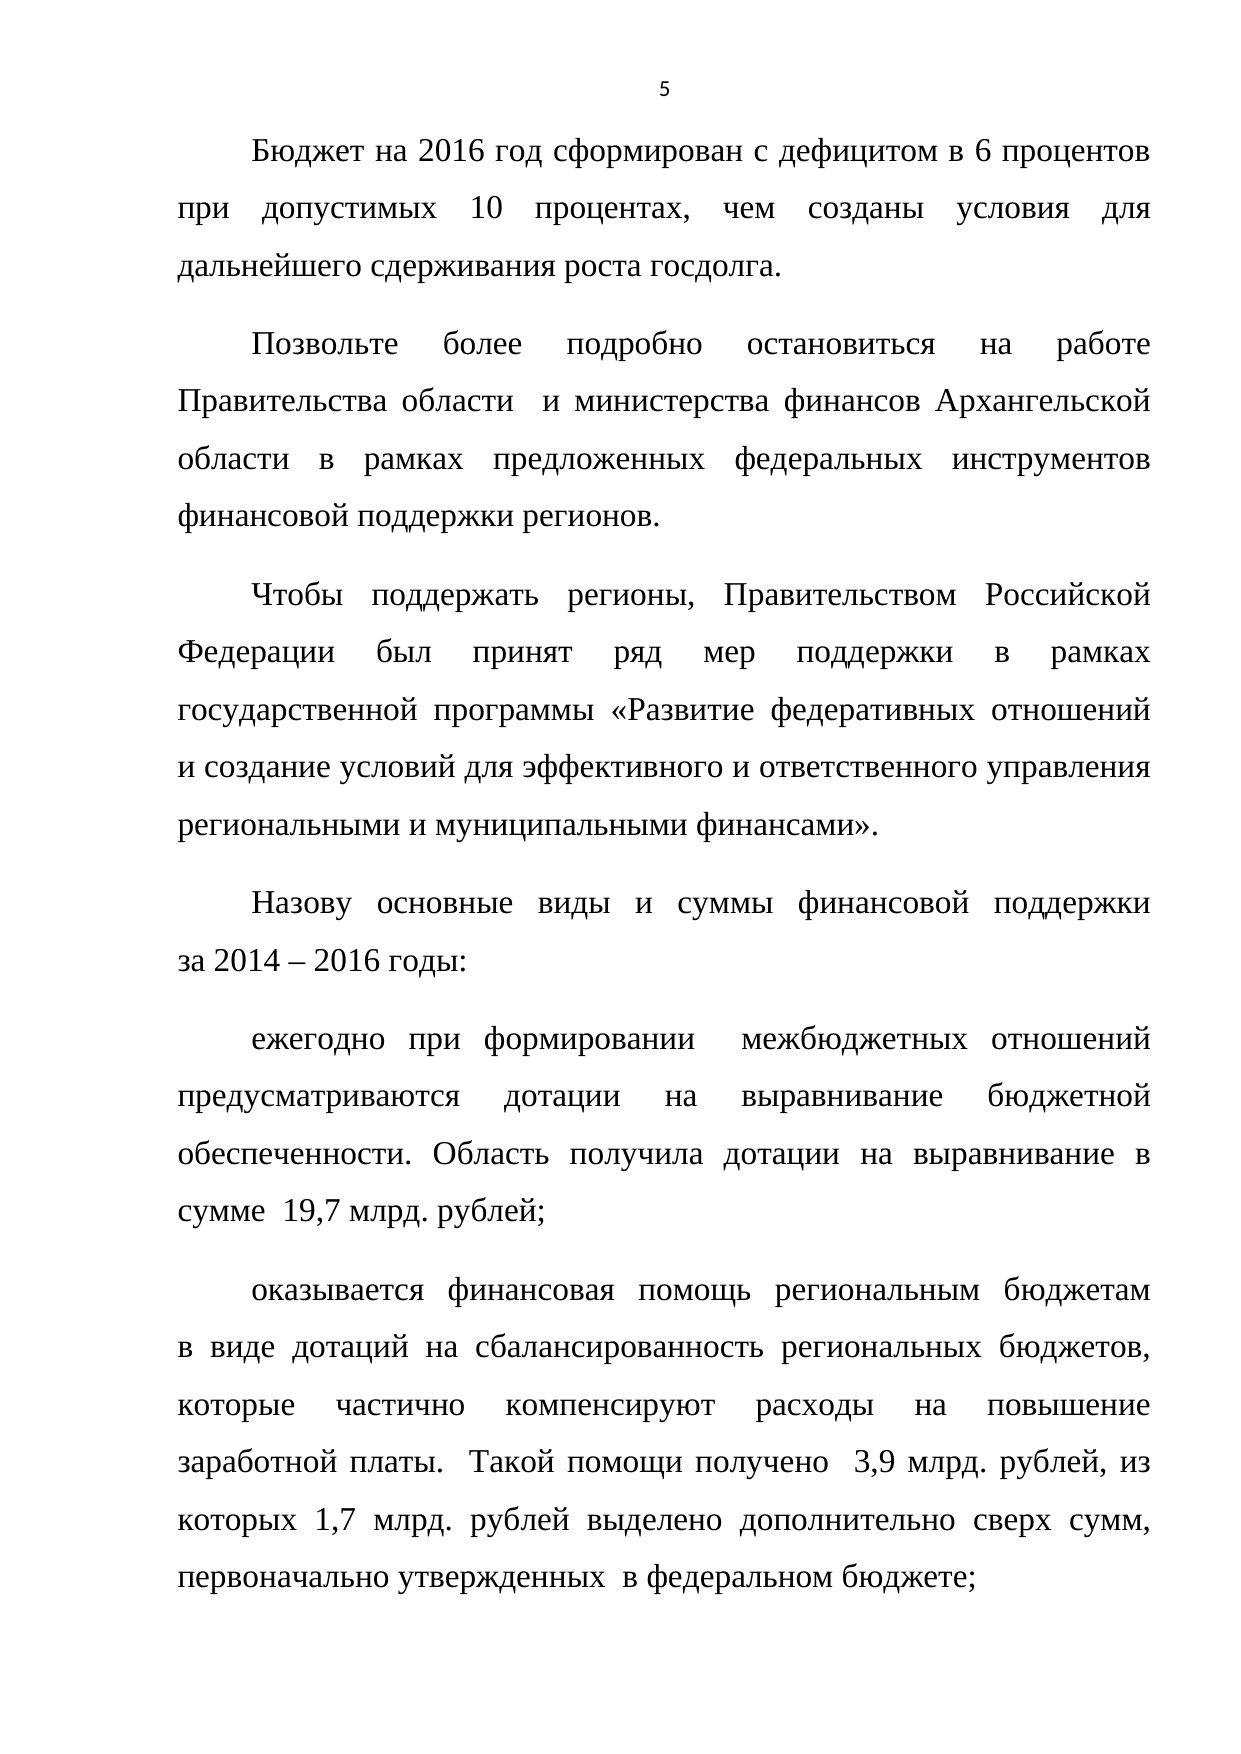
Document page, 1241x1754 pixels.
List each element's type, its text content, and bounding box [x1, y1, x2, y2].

text Позвольте более подробно остановиться на работе Правительства области и министерства финансов Архангельской области в рамках предложенных федеральных инструментов финансовой поддержки регионов. [177, 323, 1152, 534]
text Чтобы поддержать регионы, Правительством Российской Федерации был принят ряд мер поддержки в рамках государственной программы «Развитие федеративных отношений и создание условий для эффективного и ответственного управления региональными и муниципальными финансами». [177, 574, 1152, 842]
text Назову основные виды и суммы финансовой поддержки за 2014 – 2016 годы: [177, 882, 1152, 978]
text ежегодно при формировании межбюджетных отношений предусматриваются дотации на выравнивание бюджетной обеспеченности. Область получила дотации на выравнивание в сумме 19,7 млрд. рублей; [177, 1018, 1152, 1229]
text оказывается финансовая помощь региональным бюджетам в виде дотаций на сбалансированность региональных бюджетов, которые частично компенсируют расходы на повышение заработной платы. Такой помощи получено 3,9 млрд. рублей, из которых 1,7 млрд. рублей выделено дополнительно сверх сумм, первоначально утвержденных в федеральном бюджете; [177, 1269, 1152, 1595]
text Бюджет на 2016 год сформирован с дефицитом в 6 процентов при допустимых 10 процентах, чем созданы условия для дальнейшего сдерживания роста госдолга. [177, 130, 1152, 283]
